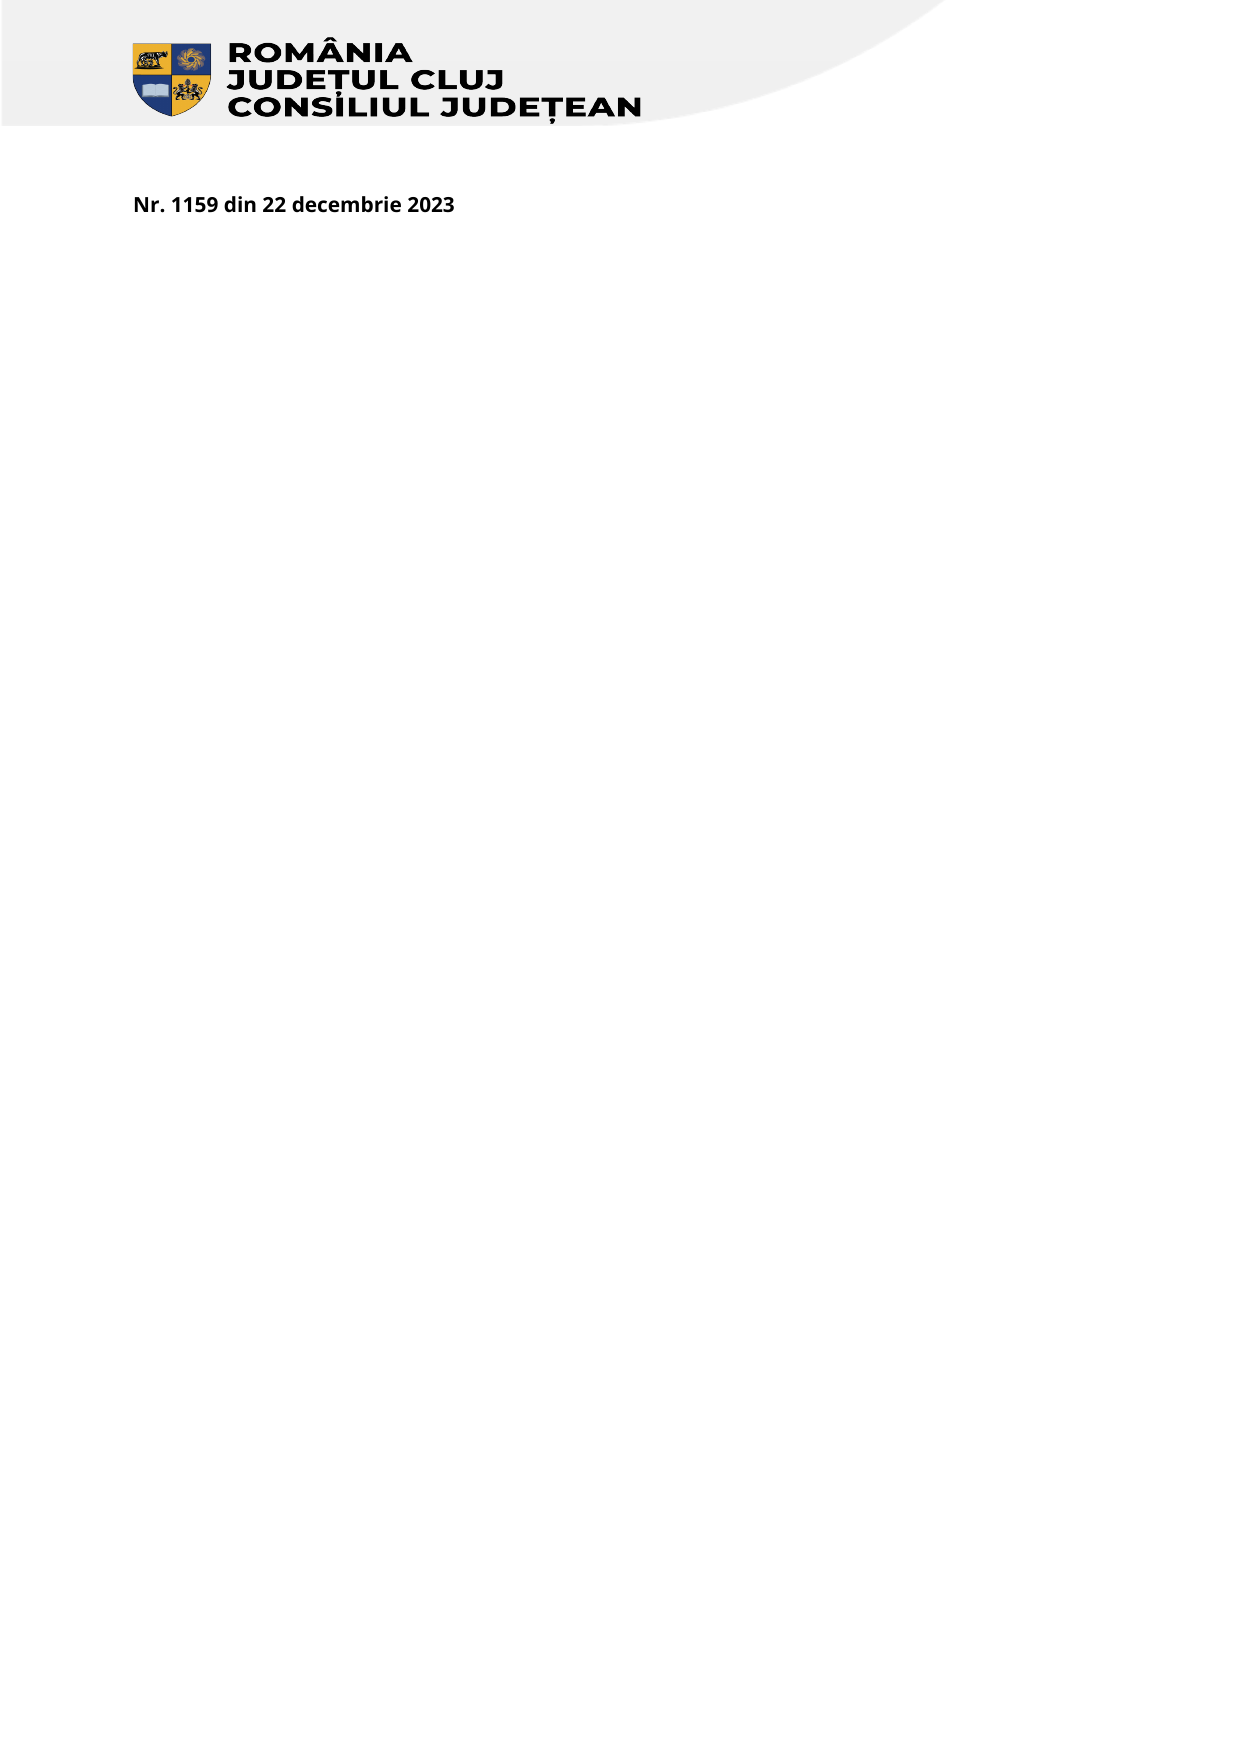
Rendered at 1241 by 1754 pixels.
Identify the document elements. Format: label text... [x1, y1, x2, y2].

text Nr. 1159 din 22 decembrie 2023 [133, 190, 1151, 219]
picture [132, 37, 641, 124]
